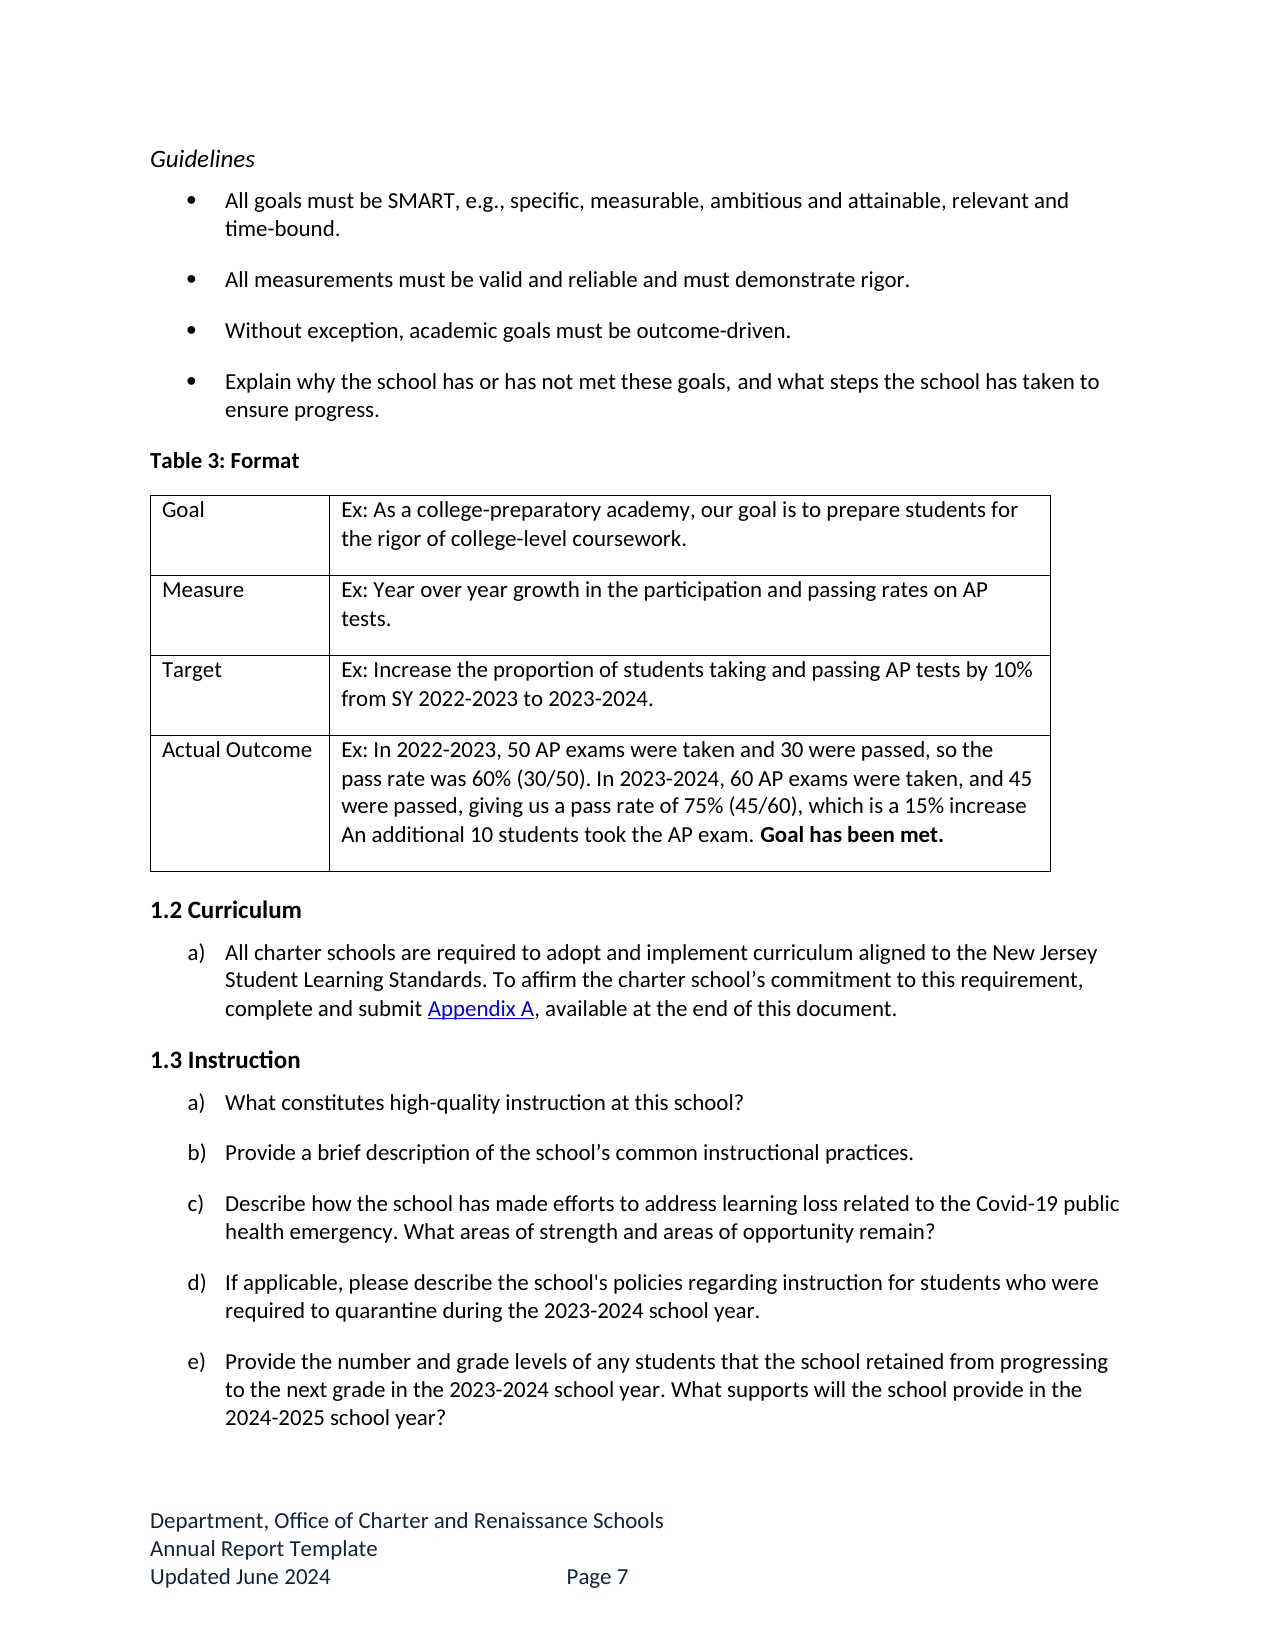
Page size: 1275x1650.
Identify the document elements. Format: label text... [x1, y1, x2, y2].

table_cell Ex: Year over year growth in the participation and passing rates on AP tests. [330, 576, 1050, 654]
table_cell Measure [151, 576, 329, 654]
text Table 3: Format [150, 446, 1125, 474]
list All measurements must be valid and reliable and must demonstrate rigor. [187, 265, 1125, 293]
subtitle 1.2 Curriculum [150, 894, 1125, 925]
list All charter schools are required to adopt and implement curriculum aligned to the New Jersey Student Learning Standards. To affirm the charter school’s commitment to this requirement, complete and submit Appendix A, available at the end of this document. [187, 938, 1125, 1022]
table_header Goal [151, 496, 329, 574]
subtitle 1.3 Instruction [150, 1044, 1125, 1075]
list Describe how the school has made efforts to address learning loss related to the Covid-19 public health emergency. What areas of strength and areas of opportunity remain? [187, 1189, 1125, 1246]
list What constitutes high-quality instruction at this school? [187, 1088, 1125, 1116]
list Without exception, academic goals must be outcome-driven. [187, 316, 1125, 344]
list Provide a brief description of the school’s common instructional practices. [187, 1138, 1125, 1167]
list Provide the number and grade levels of any students that the school retained from progressing to the next grade in the 2023-2024 school year. What supports will the school provide in the 2024-2025 school year? [187, 1347, 1125, 1431]
table_header Ex: As a college-preparatory academy, our goal is to prepare students for the rigor of college-level coursework. [330, 496, 1050, 574]
list All goals must be SMART, e.g., specific, measurable, ambitious and attainable, relevant and time-bound. [187, 186, 1125, 242]
subtitle Guidelines [150, 143, 1125, 173]
table_cell Actual Outcome [151, 736, 329, 871]
list Explain why the school has or has not met these goals, and what steps the school has taken to ensure progress. [187, 367, 1125, 423]
table_cell Target [151, 656, 329, 734]
table_cell Ex: In 2022-2023, 50 AP exams were taken and 30 were passed, so the pass rate was 60% (30/50). In 2023-2024, 60 AP exams were taken, and 45 were passed, giving us a pass rate of 75% (45/60), which is a 15% increase An additional 10 students took the AP exam. Goal has been met. [330, 736, 1050, 871]
table_cell Ex: Increase the proportion of students taking and passing AP tests by 10% from SY 2022-2023 to 2023-2024. [330, 656, 1050, 734]
list If applicable, please describe the school's policies regarding instruction for students who were required to quarantine during the 2023-2024 school year. [187, 1268, 1125, 1324]
